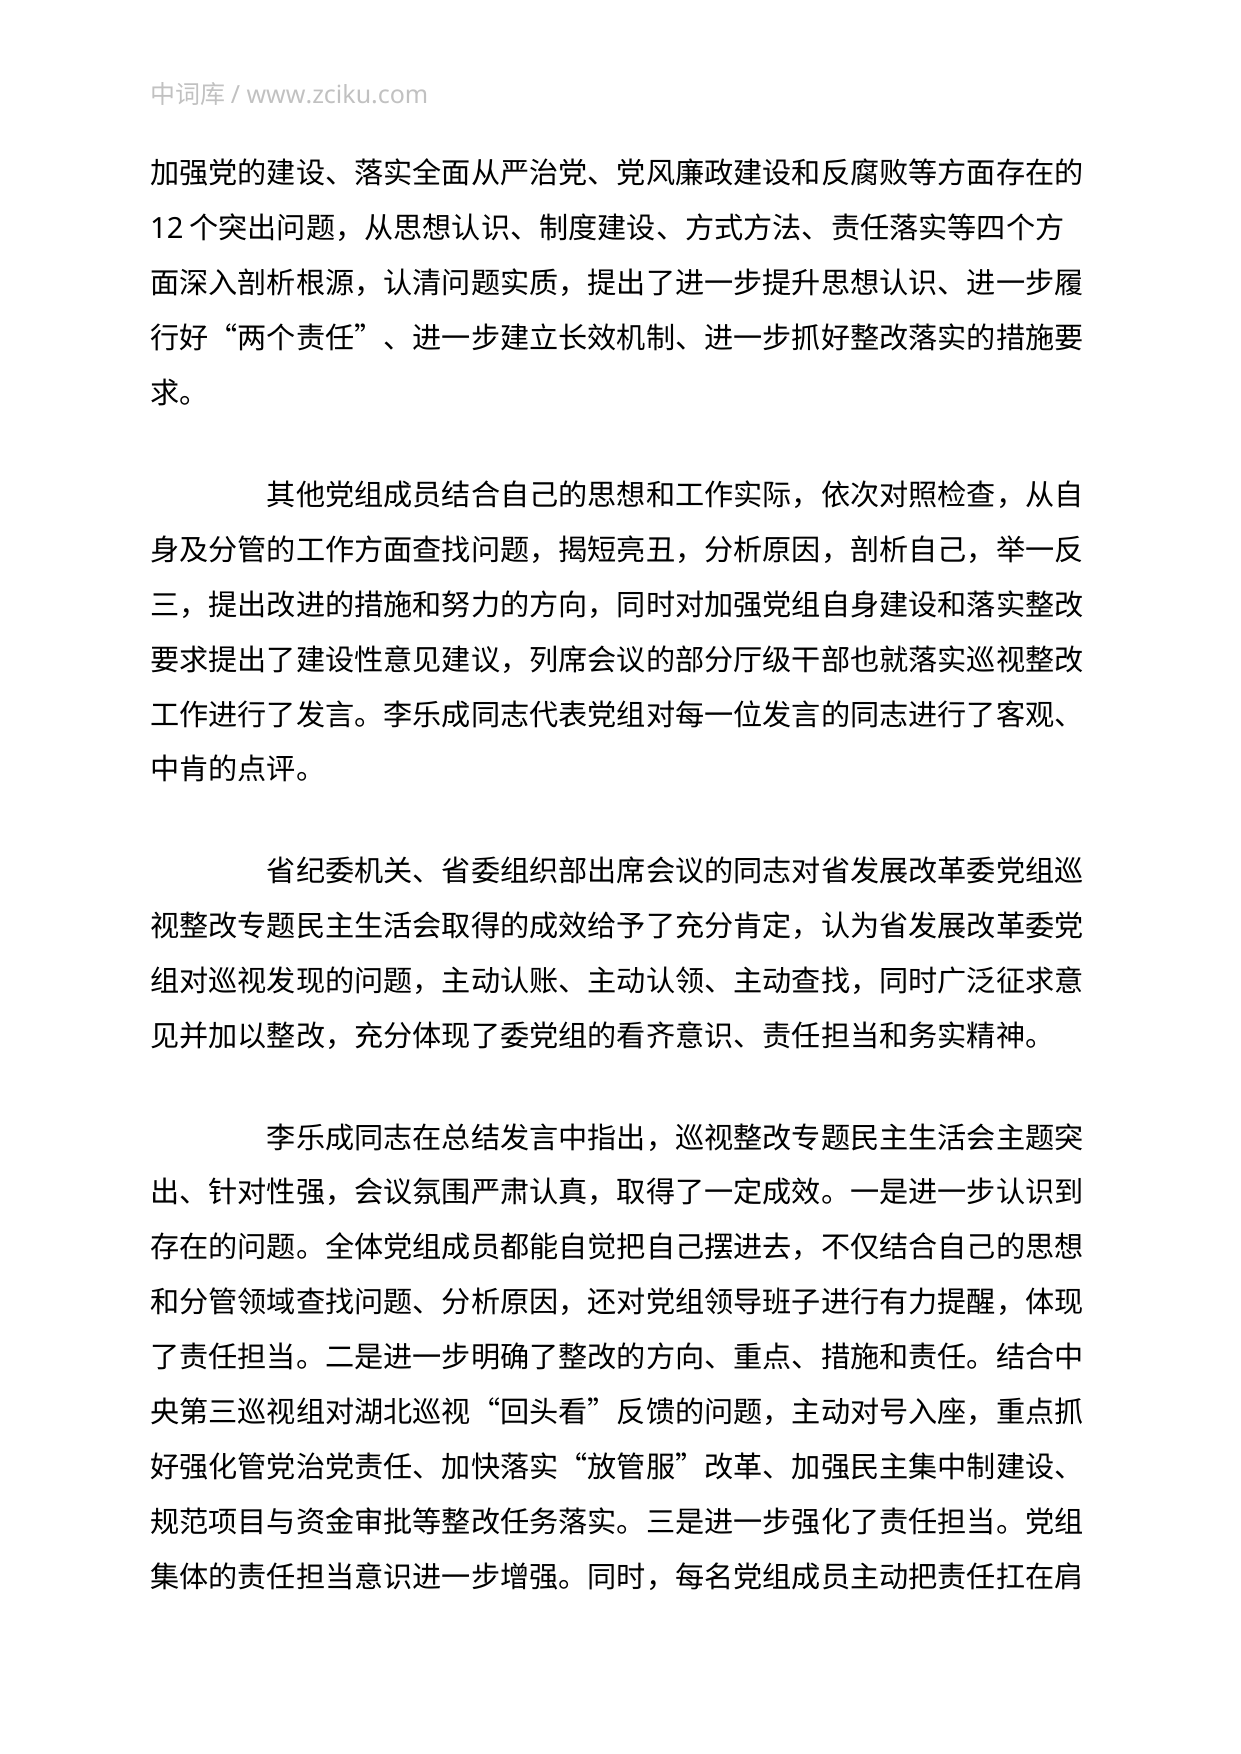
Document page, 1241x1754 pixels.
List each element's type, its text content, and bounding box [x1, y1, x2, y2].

text 省纪委机关、省委组织部出席会议的同志对省发展改革委党组巡视整改专题民主生活会取得的成效给予了充分肯定，认为省发展改革委党组对巡视发现的问题，主动认账、主动认领、主动查找，同时广泛征求意见并加以整改，充分体现了委党组的看齐意识、责任担当和务实精神。 [150, 848, 1090, 1055]
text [150, 150, 1090, 412]
text 其他党组成员结合自己的思想和工作实际，依次对照检查，从自身及分管的工作方面查找问题，揭短亮丑，分析原因，剖析自己，举一反三，提出改进的措施和努力的方向，同时对加强党组自身建设和落实整改要求提出了建设性意见建议，列席会议的部分厅级干部也就落实巡视整改工作进行了发言。李乐成同志代表党组对每一位发言的同志进行了客观、中肯的点评。 [150, 471, 1090, 788]
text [150, 1114, 1090, 1596]
